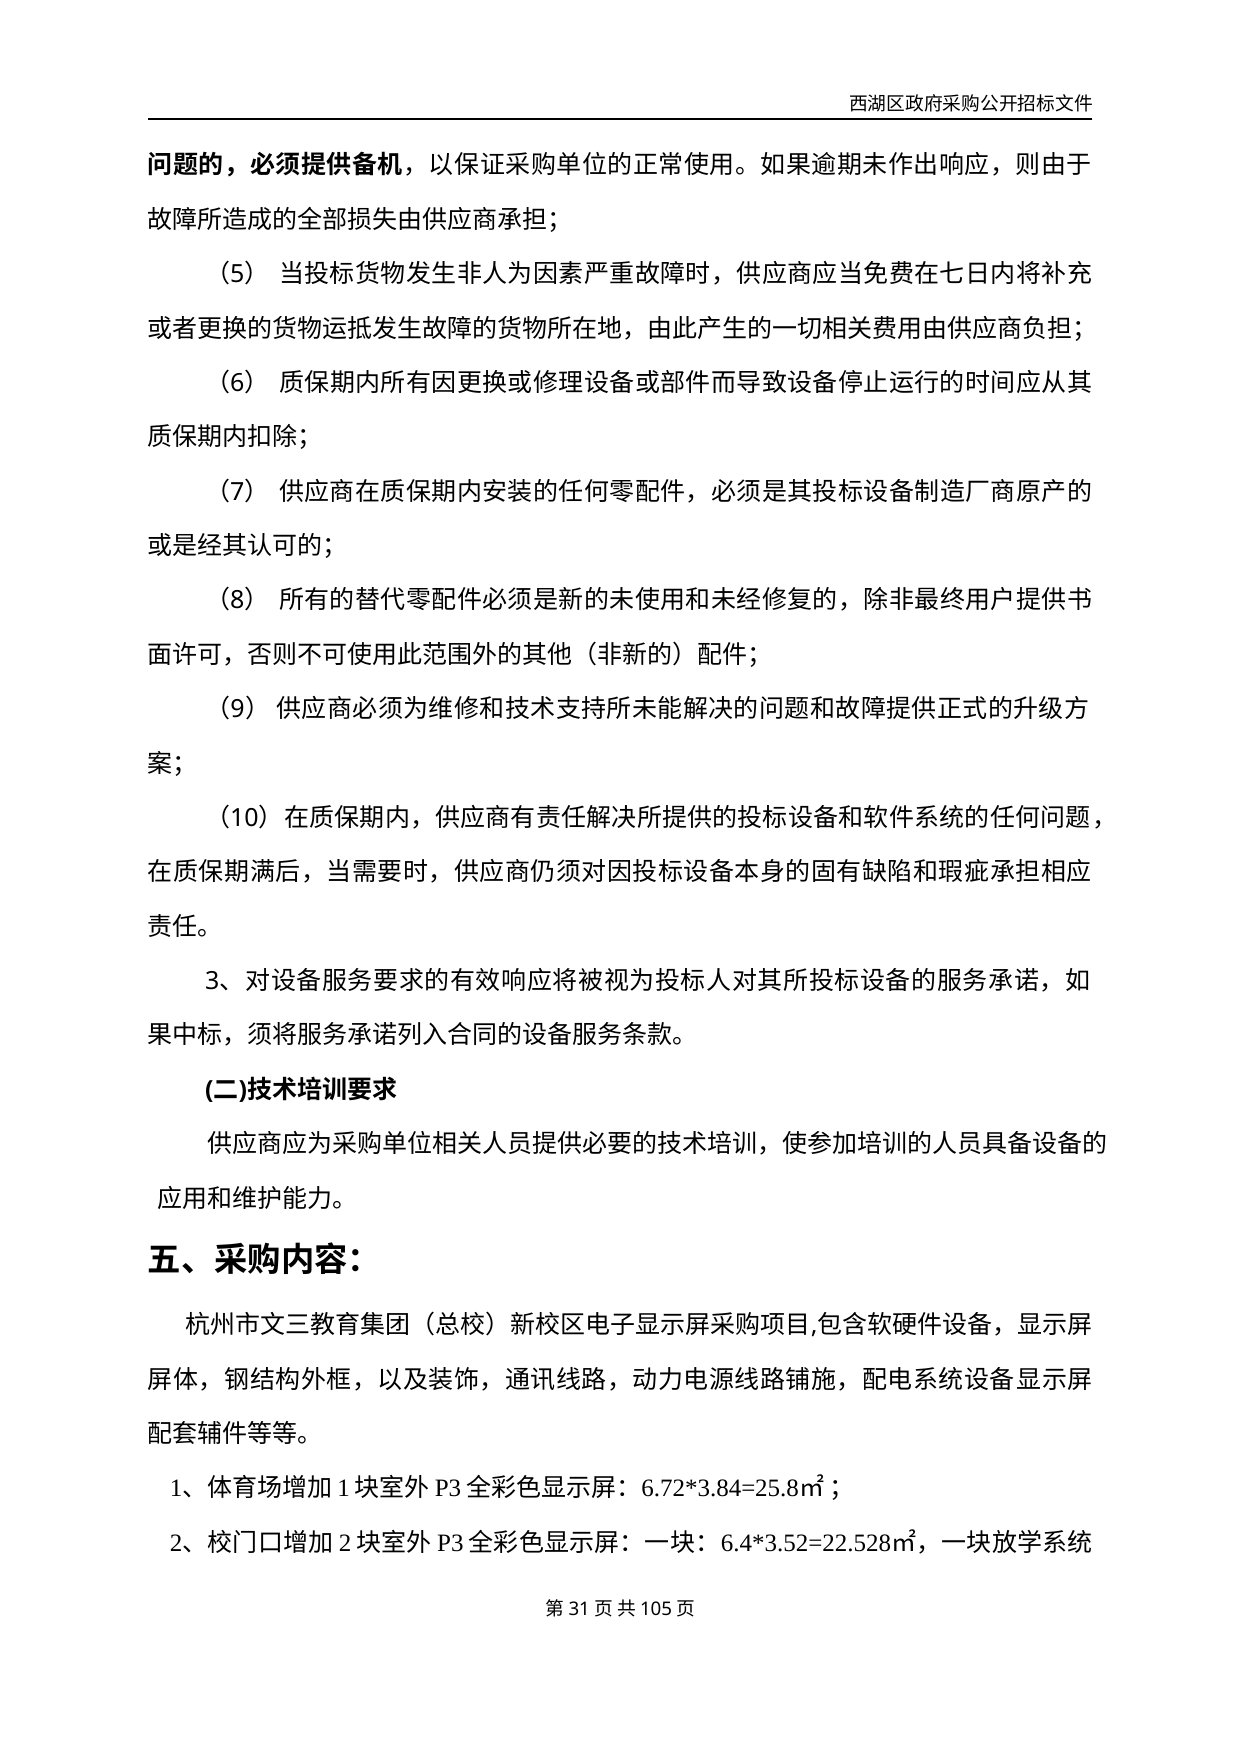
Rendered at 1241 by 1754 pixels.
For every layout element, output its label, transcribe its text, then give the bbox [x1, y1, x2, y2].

text 杭州市文三教育集团（总校）新校区电子显示屏采购项目,包含软硬件设备，显示屏屏体，钢结构外框，以及装饰，通讯线路，动力电源线路铺施，配电系统设备显示屏配套辅件等等。 [148, 1305, 1092, 1450]
text 3、对设备服务要求的有效响应将被视为投标人对其所投标设备的服务承诺，如果中标，须将服务承诺列入合同的设备服务条款。 [148, 961, 1092, 1051]
text （7） 供应商在质保期内安装的任何零配件，必须是其投标设备制造厂商原产的或是经其认可的； [148, 471, 1092, 562]
text （10）在质保期内，供应商有责任解决所提供的投标设备和软件系统的任何问题，在质保期满后，当需要时，供应商仍须对因投标设备本身的固有缺陷和瑕疵承担相应责任。 [148, 797, 1092, 942]
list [169, 1468, 1092, 1558]
text （8） 所有的替代零配件必须是新的未使用和未经修复的，除非最终用户提供书面许可，否则不可使用此范围外的其他（非新的）配件； [148, 580, 1092, 671]
text （6） 质保期内所有因更换或修理设备或部件而导致设备停止运行的时间应从其质保期内扣除； [148, 362, 1092, 453]
subtitle 五、采购内容： [148, 1232, 1092, 1281]
text （9） 供应商必须为维修和技术支持所未能解决的问题和故障提供正式的升级方案； [148, 689, 1092, 779]
text 供应商应为采购单位相关人员提供必要的技术培训，使参加培训的人员具备设备的应用和维护能力。 [157, 1124, 1108, 1214]
text （5） 当投标货物发生非人为因素严重故障时，供应商应当免费在七日内将补充或者更换的货物运抵发生故障的货物所在地，由此产生的一切相关费用由供应商负担； [148, 254, 1092, 344]
text (二)技术培训要求 [148, 1069, 1092, 1106]
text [148, 145, 1092, 236]
